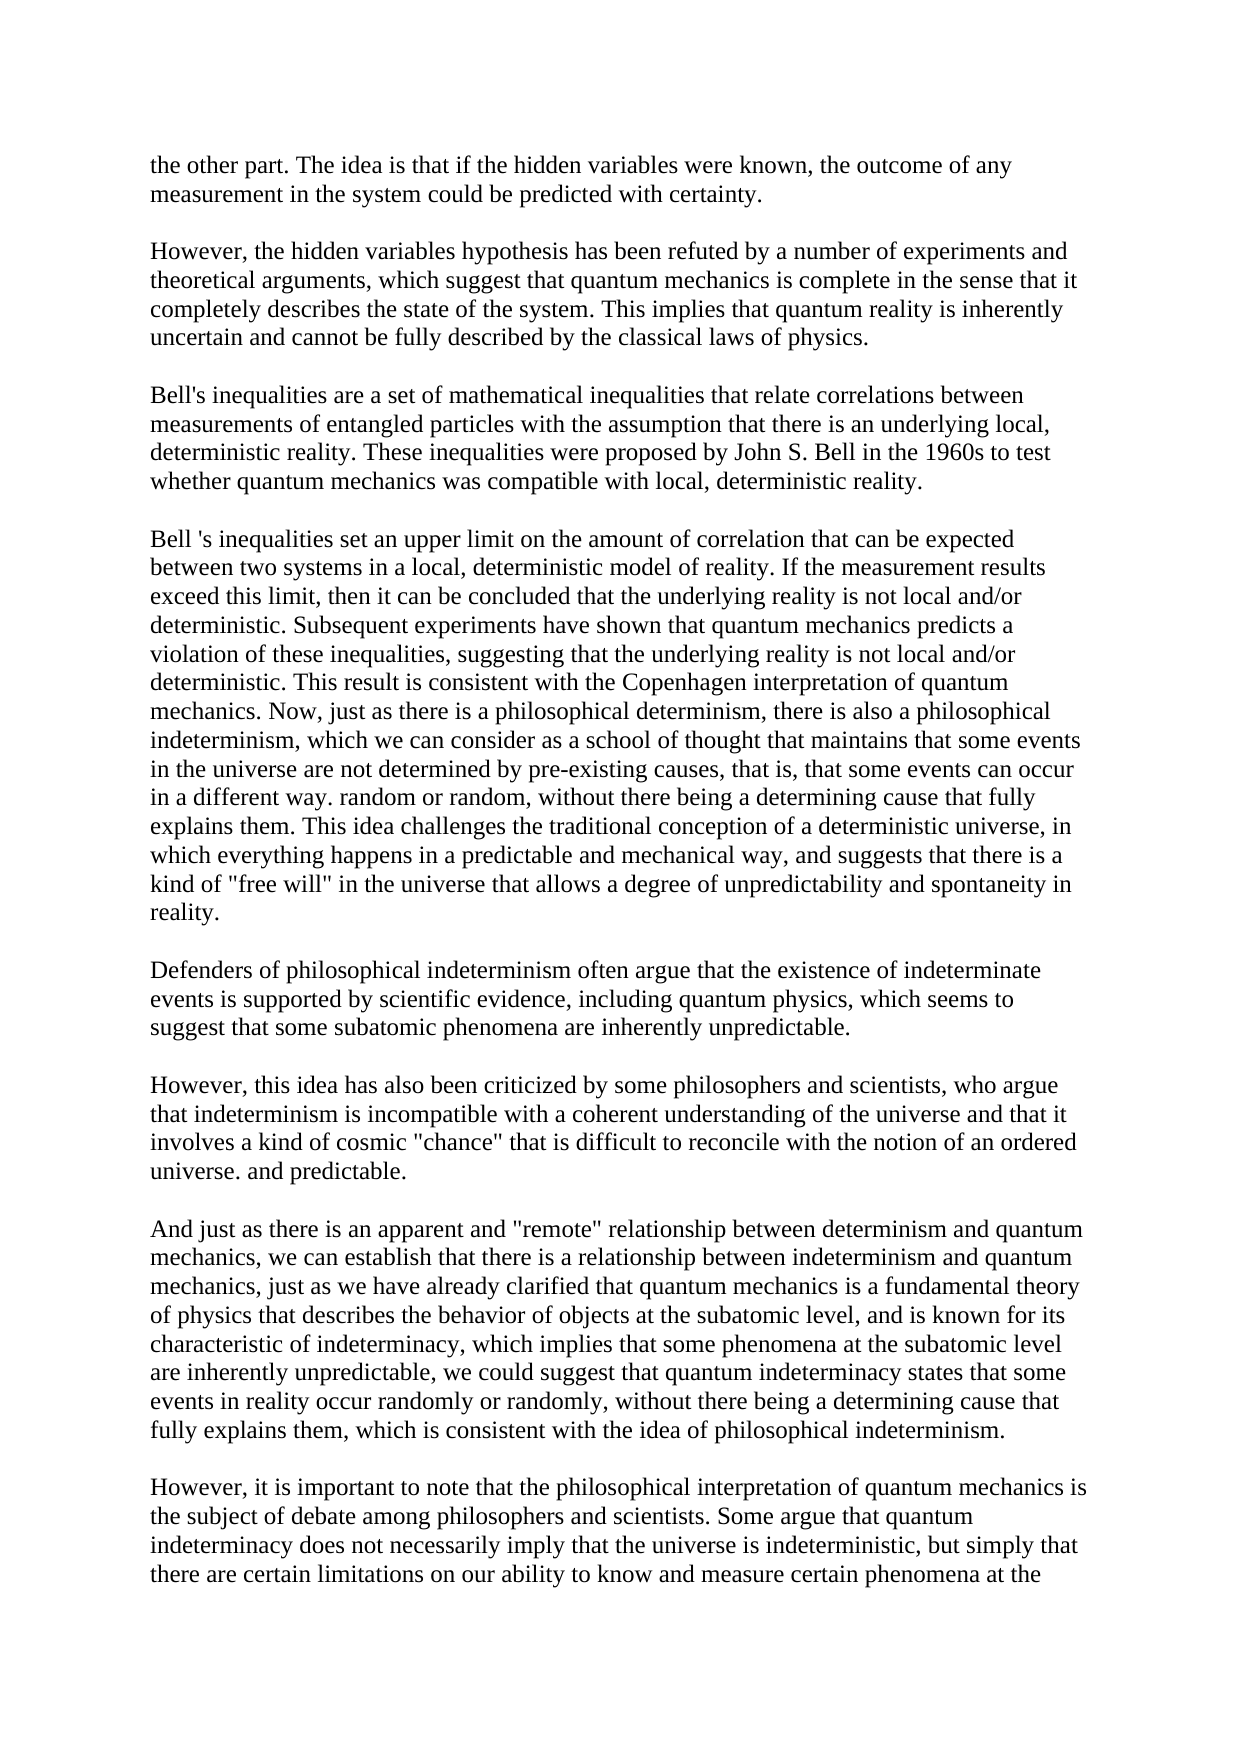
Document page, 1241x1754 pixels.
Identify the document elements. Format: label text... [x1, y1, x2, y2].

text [150, 1472, 1090, 1587]
text However, this idea has also been criticized by some philosophers and scientists, who argue that indeterminism is incompatible with a coherent understanding of the universe and that it involves a kind of cosmic "chance" that is difficult to reconcile with the notion of an ordered universe. and predictable. [150, 1070, 1090, 1185]
text Bell's inequalities are a set of mathematical inequalities that relate correlations between measurements of entangled particles with the assumption that there is an underlying local, deterministic reality. These inequalities were proposed by John S. Bell in the 1960s to test whether quantum mechanics was compatible with local, deterministic reality. [150, 380, 1090, 495]
text Bell 's inequalities set an upper limit on the amount of correlation that can be expected between two systems in a local, deterministic model of reality. If the measurement results exceed this limit, then it can be concluded that the underlying reality is not local and/or deterministic. Subsequent experiments have shown that quantum mechanics predicts a violation of these inequalities, suggesting that the underlying reality is not local and/or deterministic. This result is consistent with the Copenhagen interpretation of quantum mechanics. Now, just as there is a philosophical determinism, there is also a philosophical indeterminism, which we can consider as a school of thought that maintains that some events in the universe are not determined by pre-existing causes, that is, that some events can occur in a different way. random or random, without there being a determining cause that fully explains them. This idea challenges the traditional conception of a deterministic universe, in which everything happens in a predictable and mechanical way, and suggests that there is a kind of "free will" in the universe that allows a degree of unpredictability and spontaneity in reality. [150, 524, 1090, 926]
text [150, 150, 1090, 207]
text And just as there is an apparent and "remote" relationship between determinism and quantum mechanics, we can establish that there is a relationship between indeterminism and quantum mechanics, just as we have already clarified that quantum mechanics is a fundamental theory of physics that describes the behavior of objects at the subatomic level, and is known for its characteristic of indeterminacy, which implies that some phenomena at the subatomic level are inherently unpredictable, we could suggest that quantum indeterminacy states that some events in reality occur randomly or randomly, without there being a determining cause that fully explains them, which is consistent with the idea of philosophical indeterminism. [150, 1214, 1090, 1444]
text However, the hidden variables hypothesis has been refuted by a number of experiments and theoretical arguments, which suggest that quantum mechanics is complete in the sense that it completely describes the state of the system. This implies that quantum reality is inherently uncertain and cannot be fully described by the classical laws of physics. [150, 236, 1090, 351]
text Defenders of philosophical indeterminism often argue that the existence of indeterminate events is supported by scientific evidence, including quantum physics, which seems to suggest that some subatomic phenomena are inherently unpredictable. [150, 955, 1090, 1041]
